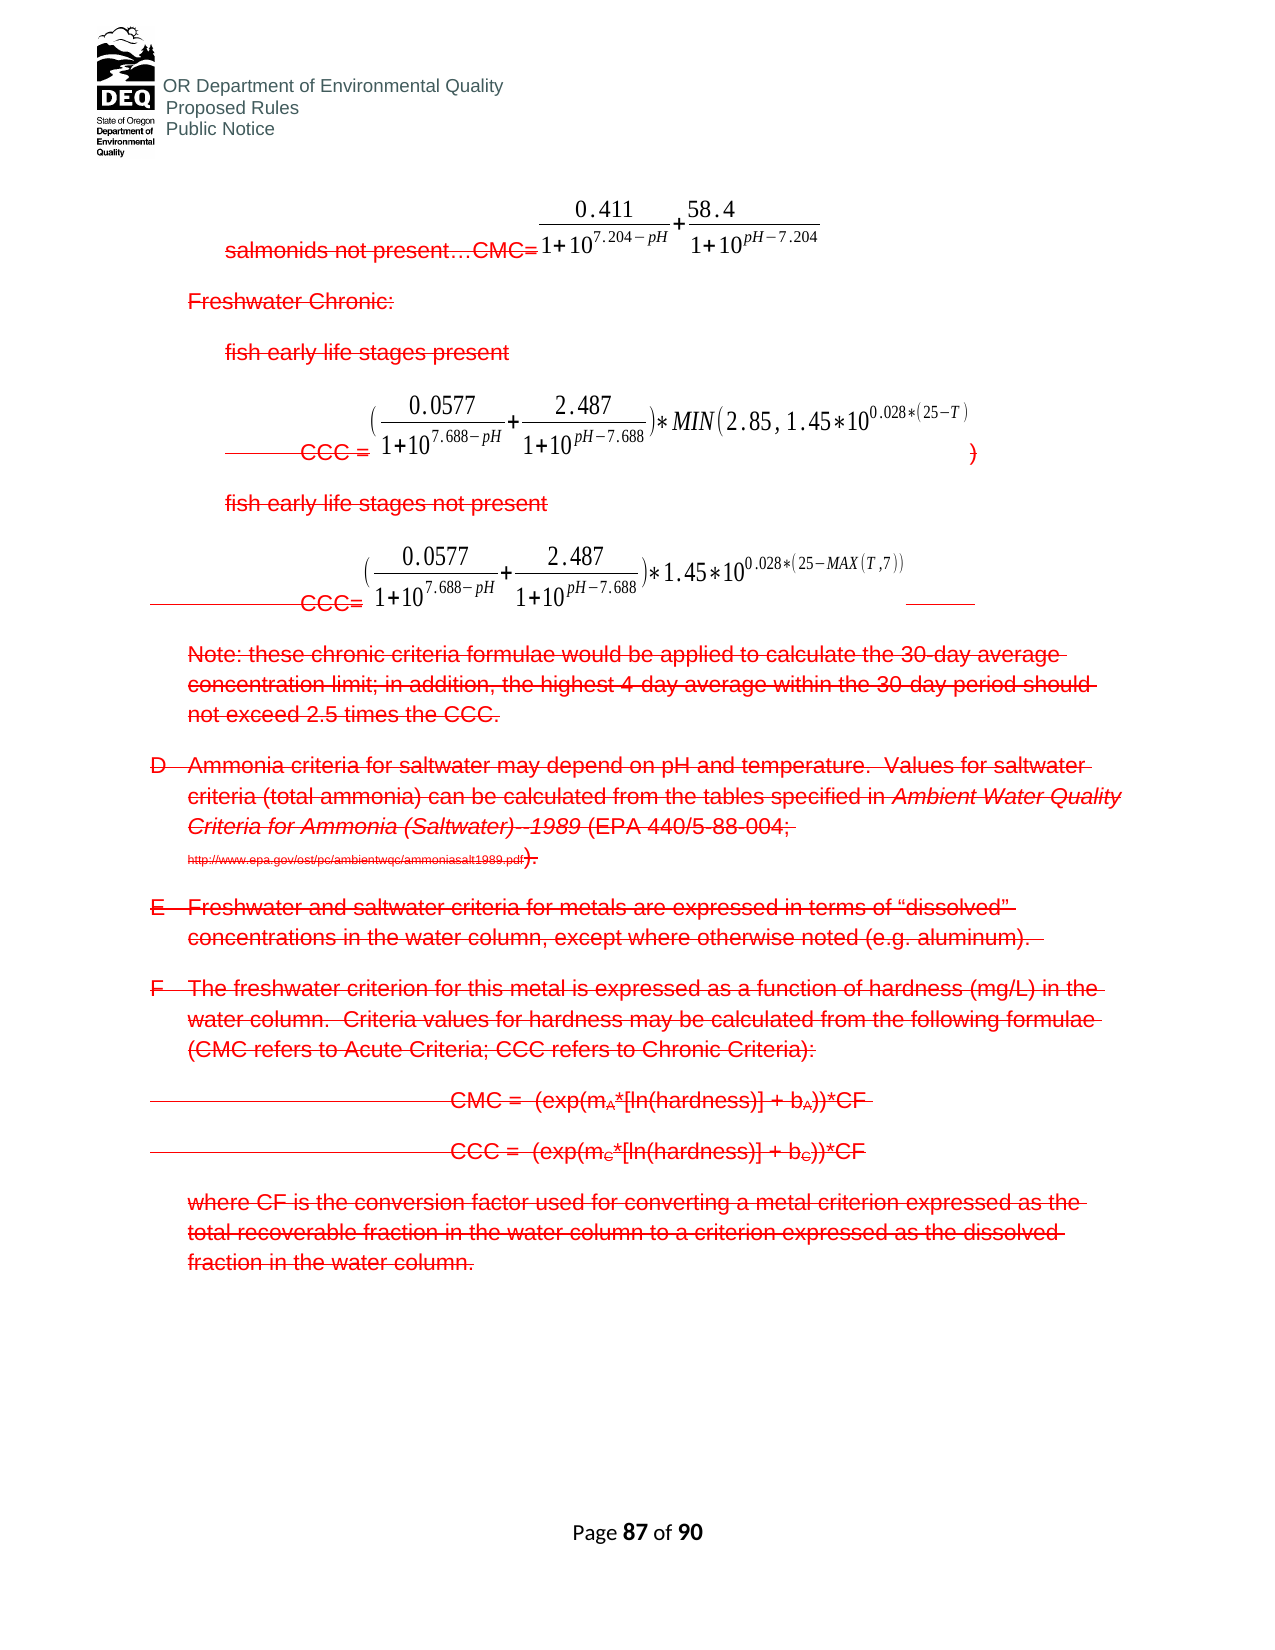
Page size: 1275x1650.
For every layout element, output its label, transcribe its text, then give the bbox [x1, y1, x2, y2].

text D Ammonia criteria for saltwater may depend on pH and temperature. Values for saltwater criteria (total ammonia) can be calculated from the tables specified in Ambient Water Quality Criteria for Ammonia (Saltwater)--1989 (EPA 440/5-88-004; http://www.epa.gov/ost/pc/ambientwqc/ammoniasalt1989.pdf). [150, 752, 1125, 869]
text where CF is the conversion factor used for converting a metal criterion expressed as the total recoverable fraction in the water column to a criterion expressed as the dissolved fraction in the water column. [187, 1189, 1125, 1276]
text F The freshwater criterion for this metal is expressed as a function of hardness (mg/L) in the water column. Criteria values for hardness may be calculated from the following formulae (CMC refers to Acute Criteria; CCC refers to Chronic Criteria): [150, 975, 1125, 1062]
picture [97, 26, 156, 159]
text CCC= [150, 541, 1125, 616]
text fish early life stages not present [225, 490, 1125, 516]
text fish early life stages present [225, 339, 1125, 365]
text Note: these chronic criteria formulae would be applied to calculate the 30-day average concentration limit; in addition, the highest 4-day average within the 30-day period should not exceed 2.5 times the CCC. [187, 641, 1125, 728]
text CCC = (exp(mC*[ln(hardness)] + bC))*CF [150, 1138, 1125, 1164]
text salmonids not present…CMC= [225, 196, 1125, 263]
text CMC = (exp(mA*[ln(hardness)] + bA))*CF [150, 1087, 1125, 1113]
text CCC =) [225, 390, 1125, 465]
text Freshwater Chronic: [187, 288, 1125, 314]
text E Freshwater and saltwater criteria for metals are expressed in terms of “dissolved” concentrations in the water column, except where otherwise noted (e.g. aluminum). [150, 894, 1125, 951]
